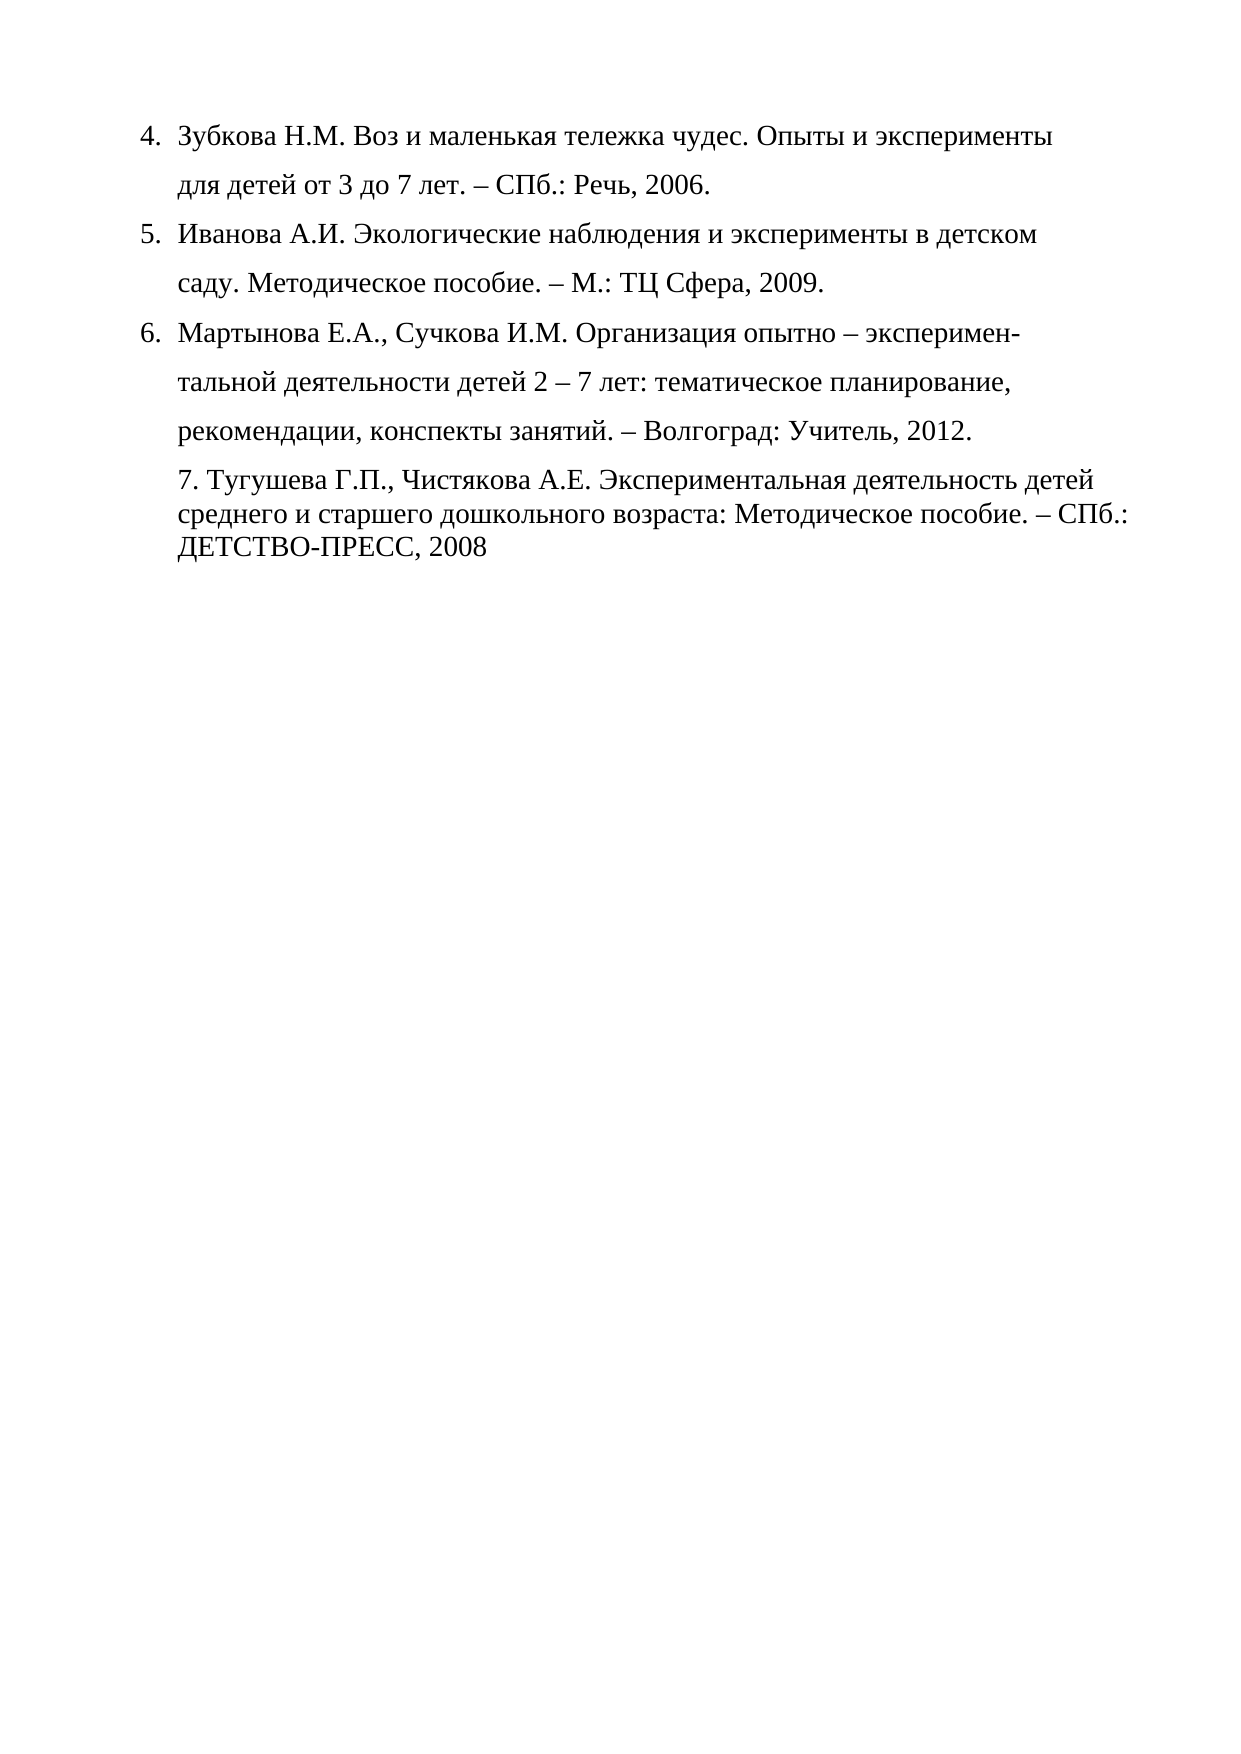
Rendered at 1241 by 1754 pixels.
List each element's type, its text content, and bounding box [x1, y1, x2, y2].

list Иванова А.И. Экологические наблюдения и эксперименты в детском [140, 216, 1152, 250]
list Мартынова Е.А., Сучкова И.М. Организация опытно – эксперимен- [140, 315, 1152, 348]
text рекомендации, конспекты занятий. – Волгоград: Учитель, 2012. [177, 413, 1152, 447]
text 7. Тугушева Г.П., Чистякова А.Е. Экспериментальная деятельность детей среднего и старшего дошкольного возраста: Методическое пособие. – СПб.: ДЕТСТВО-ПРЕСС, 2008 [177, 462, 1152, 563]
list Зубкова Н.М. Воз и маленькая тележка чудес. Опыты и эксперименты [140, 118, 1152, 152]
text тальной деятельности детей 2 – 7 лет: тематическое планирование, [177, 364, 1152, 397]
text для детей от 3 до 7 лет. – СПб.: Речь, 2006. [177, 167, 1152, 201]
text саду. Методическое пособие. – М.: ТЦ Сфера, 2009. [177, 266, 1152, 299]
